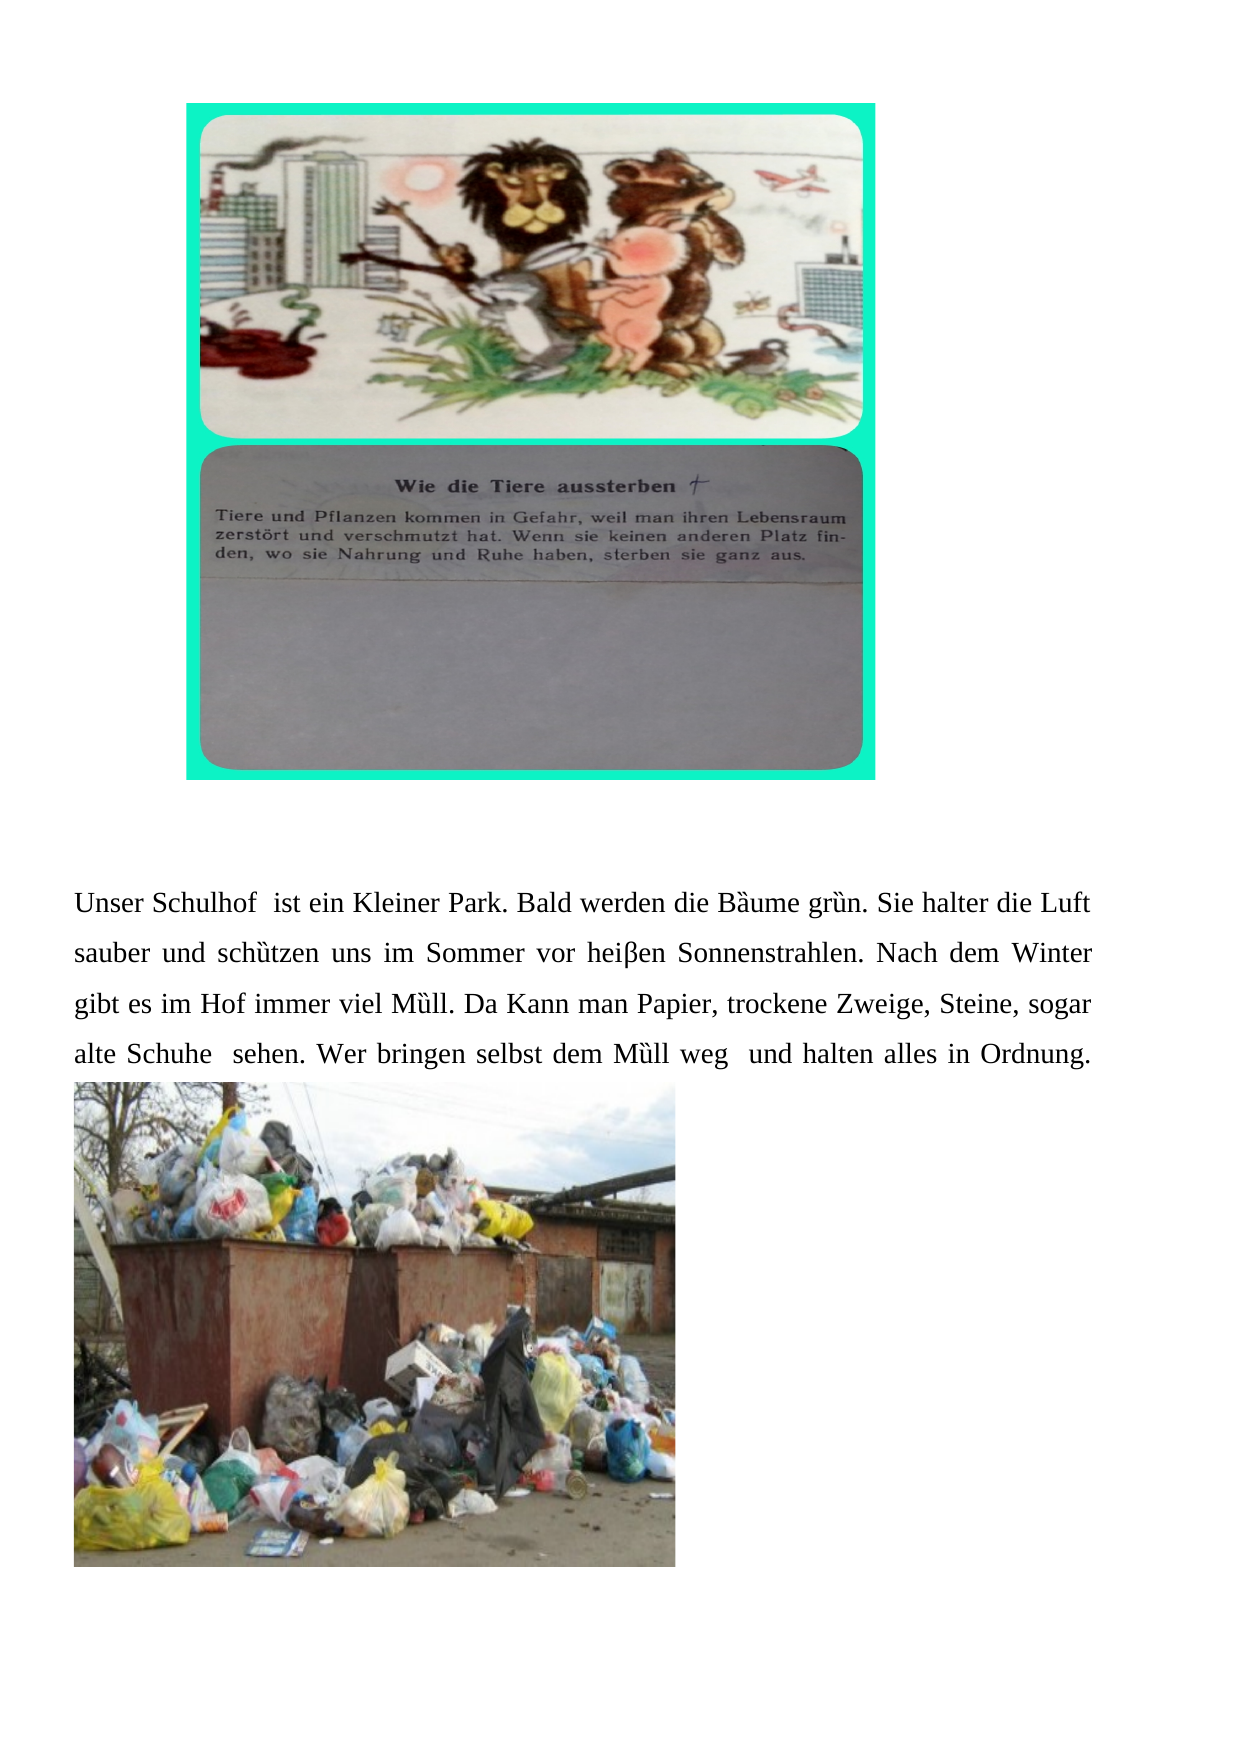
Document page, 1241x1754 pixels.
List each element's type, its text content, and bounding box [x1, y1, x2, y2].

picture [73, 1082, 676, 1567]
picture [186, 103, 876, 780]
